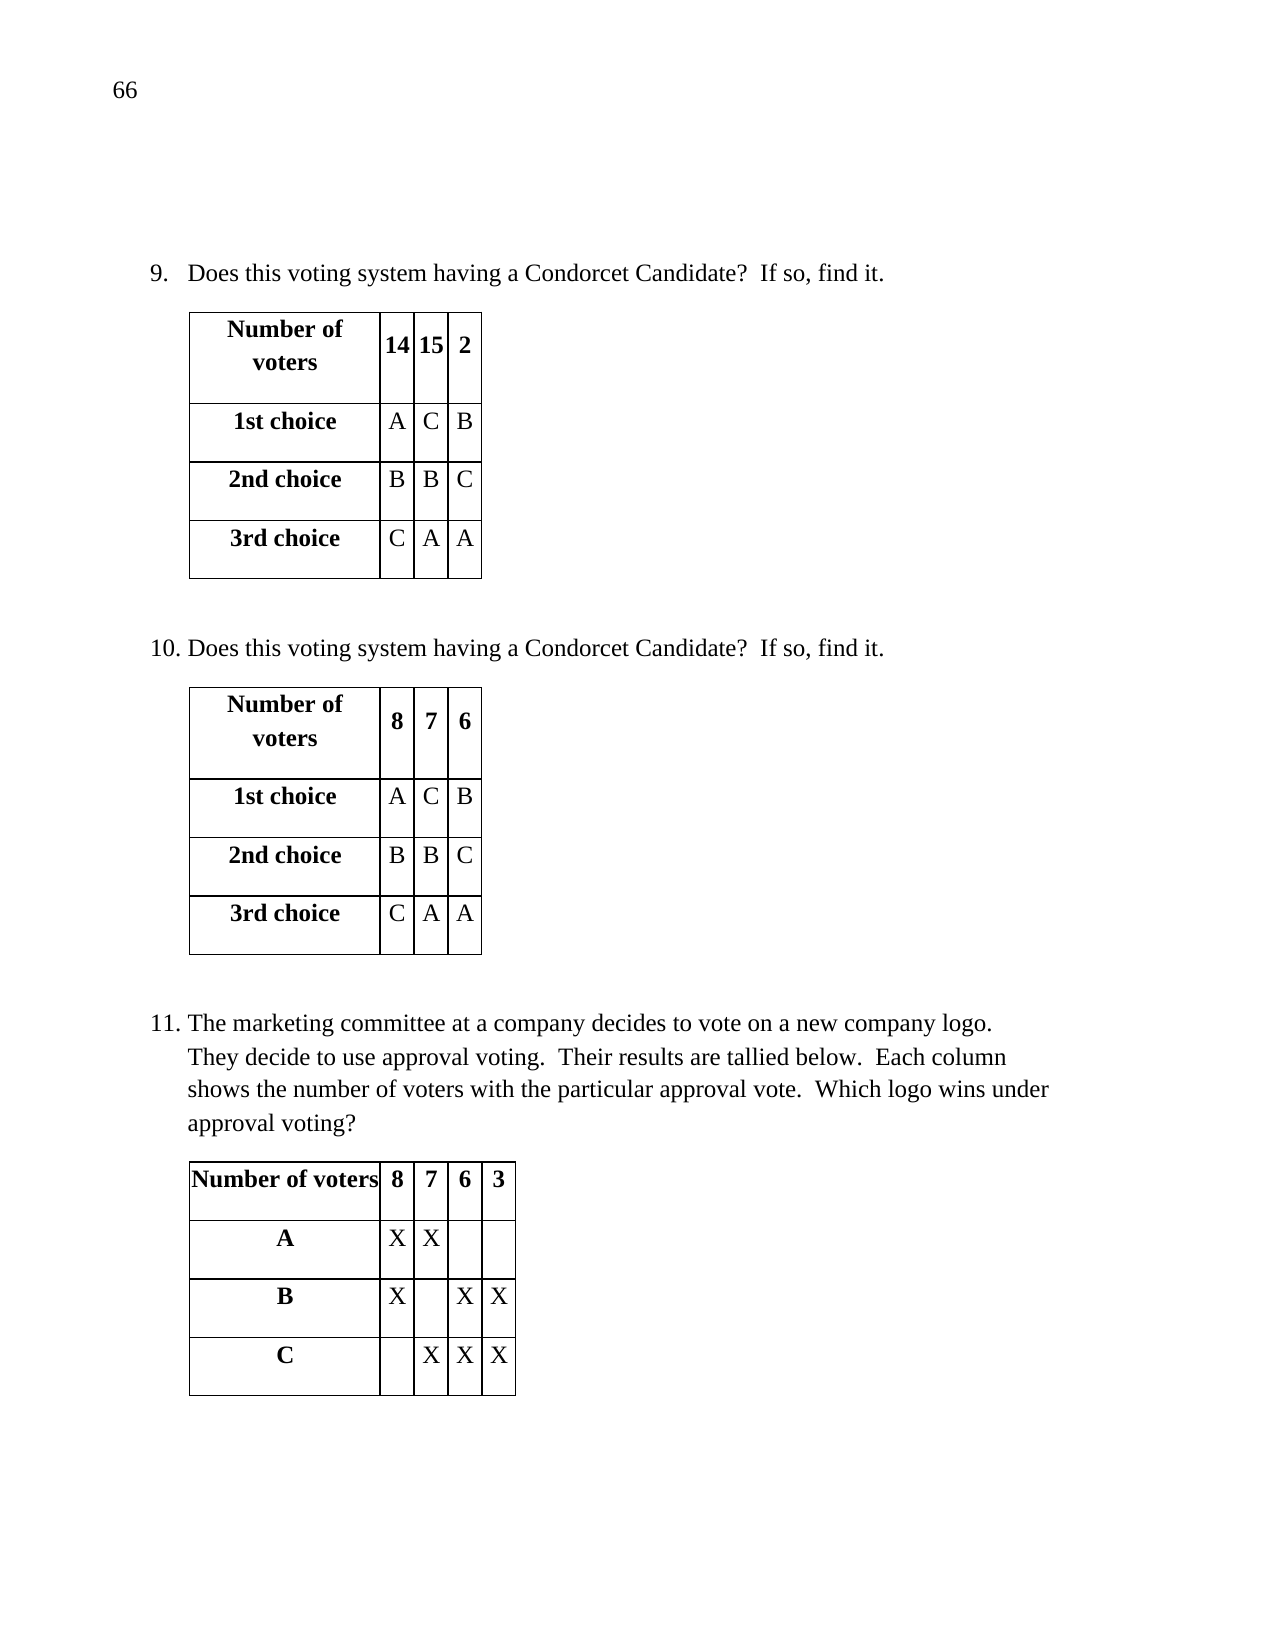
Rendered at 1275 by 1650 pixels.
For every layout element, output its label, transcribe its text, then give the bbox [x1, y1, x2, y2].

table_header 6 [449, 688, 481, 778]
table_cell X [381, 1221, 413, 1278]
table_header 8 [381, 1163, 413, 1219]
table_cell C [381, 521, 413, 578]
table_cell X [415, 1221, 447, 1278]
table_header 2 [449, 313, 481, 403]
list Does this voting system having a Condorcet Candidate? If so, find it. [150, 258, 1050, 286]
table_cell A [449, 521, 481, 578]
table_cell C [449, 838, 481, 895]
table_cell X [483, 1338, 515, 1395]
table_cell X [449, 1280, 481, 1337]
table_cell C [415, 780, 447, 837]
table_header Number of voters [190, 1163, 379, 1219]
table_cell X [483, 1280, 515, 1337]
table_cell 1st choice [190, 780, 379, 837]
table_cell B [415, 463, 447, 520]
table_header 6 [449, 1163, 481, 1219]
table_header 8 [381, 688, 413, 778]
table_cell B [381, 463, 413, 520]
table_cell A [381, 404, 413, 461]
table_cell [449, 1221, 481, 1278]
table_cell X [381, 1280, 413, 1337]
table_cell 3rd choice [190, 521, 379, 578]
table_cell 2nd choice [190, 838, 379, 895]
table_cell B [415, 838, 447, 895]
table_cell A [381, 780, 413, 837]
table_header 15 [415, 313, 447, 403]
table_cell C [190, 1338, 379, 1395]
table_cell B [449, 780, 481, 837]
table_cell X [415, 1338, 447, 1395]
table_cell B [190, 1280, 379, 1337]
table_cell A [415, 897, 447, 954]
table_cell [483, 1221, 515, 1278]
table_cell B [381, 838, 413, 895]
table_cell C [415, 404, 447, 461]
table_cell 2nd choice [190, 463, 379, 520]
table_cell X [449, 1338, 481, 1395]
table_header Number of voters [190, 313, 379, 403]
table_header 7 [415, 688, 447, 778]
table_cell A [415, 521, 447, 578]
table_cell C [381, 897, 413, 954]
table_header 3 [483, 1163, 515, 1219]
table_cell A [449, 897, 481, 954]
table_cell [381, 1338, 413, 1395]
table_header 7 [415, 1163, 447, 1219]
table_cell C [449, 463, 481, 520]
table_cell [415, 1280, 447, 1337]
list Does this voting system having a Condorcet Candidate? If so, find it. [150, 633, 1050, 662]
list The marketing committee at a company decides to vote on a new company logo. They decide to use approval voting. Their results are tallied below. Each column shows the number of voters with the particular approval vote. Which logo wins under approval voting? [150, 1008, 1050, 1136]
table_header Number of voters [190, 688, 379, 778]
table_cell 1st choice [190, 404, 379, 461]
table_cell 3rd choice [190, 897, 379, 954]
table_header 14 [381, 313, 413, 403]
table_cell A [190, 1221, 379, 1278]
table_cell B [449, 404, 481, 461]
